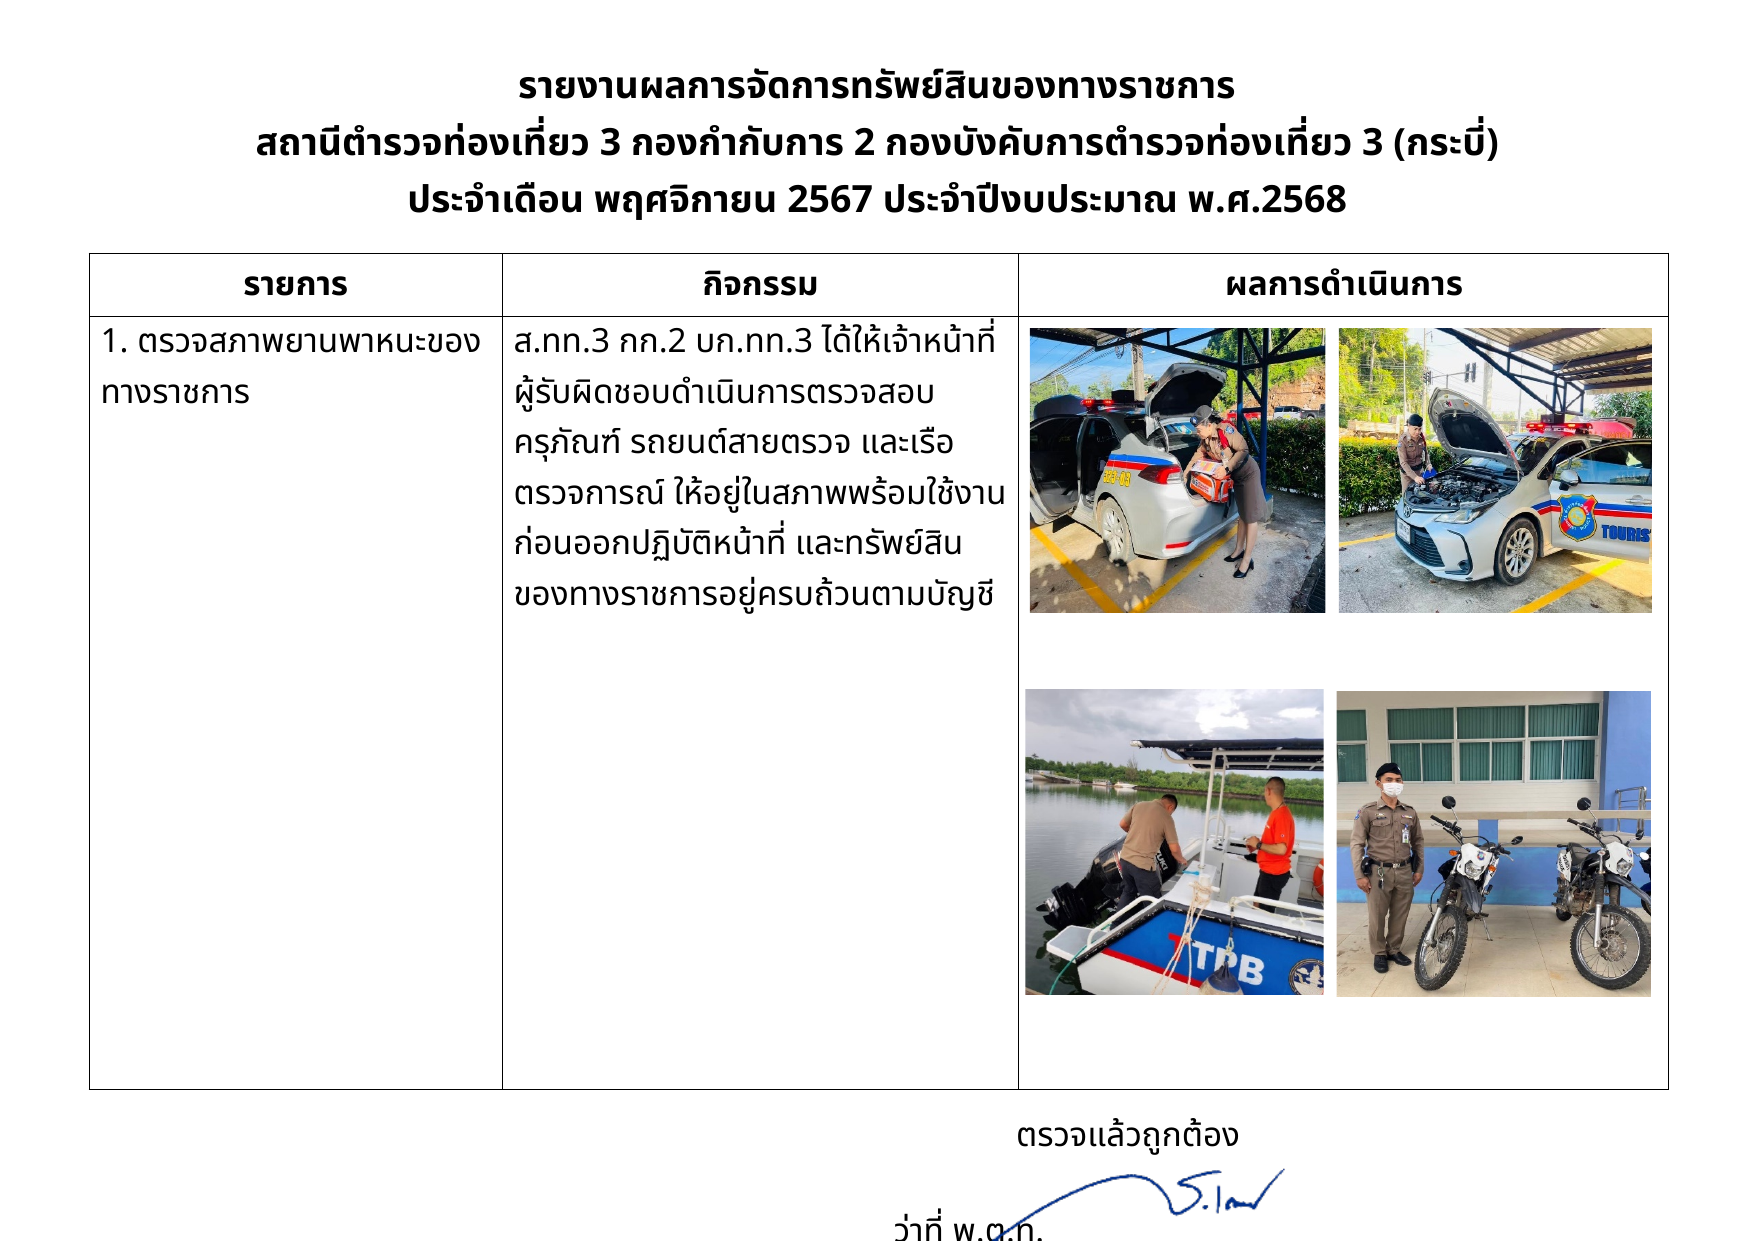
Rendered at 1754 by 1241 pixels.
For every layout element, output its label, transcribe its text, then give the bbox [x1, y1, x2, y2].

table_cell 1. ตรวจสภาพยานพาหนะของทางราชการ [90, 317, 502, 1089]
table_header กิจกรรม [503, 254, 1018, 316]
table_header รายการ [90, 254, 502, 316]
picture [1029, 328, 1326, 613]
text ประจำเดือน พฤศจิกายน 2567 ประจำปีงบประมาณ พ.ศ.2568 [89, 173, 1665, 230]
picture [1338, 328, 1652, 613]
picture [949, 1107, 1337, 1241]
picture [1025, 689, 1324, 995]
table_header ผลการดำเนินการ [1019, 254, 1668, 316]
text รายงานผลการจัดการทรัพย์สินของทางราชการ [89, 59, 1665, 116]
table_cell ส.ทท.3 กก.2 บก.ทท.3 ได้ให้เจ้าหน้าที่ผู้รับผิดชอบดำเนินการตรวจสอบครุภัณฑ์ รถยนต์สายตรวจ และเรือตรวจการณ์ ให้อยู่ในสภาพพร้อมใช้งานก่อนออกปฏิบัติหน้าที่ และทรัพย์สินของทางราชการอยู่ครบถ้วนตามบัญชี [503, 317, 1018, 1089]
text สถานีตำรวจท่องเที่ยว 3 กองกำกับการ 2 กองบังคับการตำรวจท่องเที่ยว 3 (กระบี่) [89, 116, 1665, 173]
picture [1336, 691, 1651, 997]
table_cell [1019, 317, 1668, 1089]
